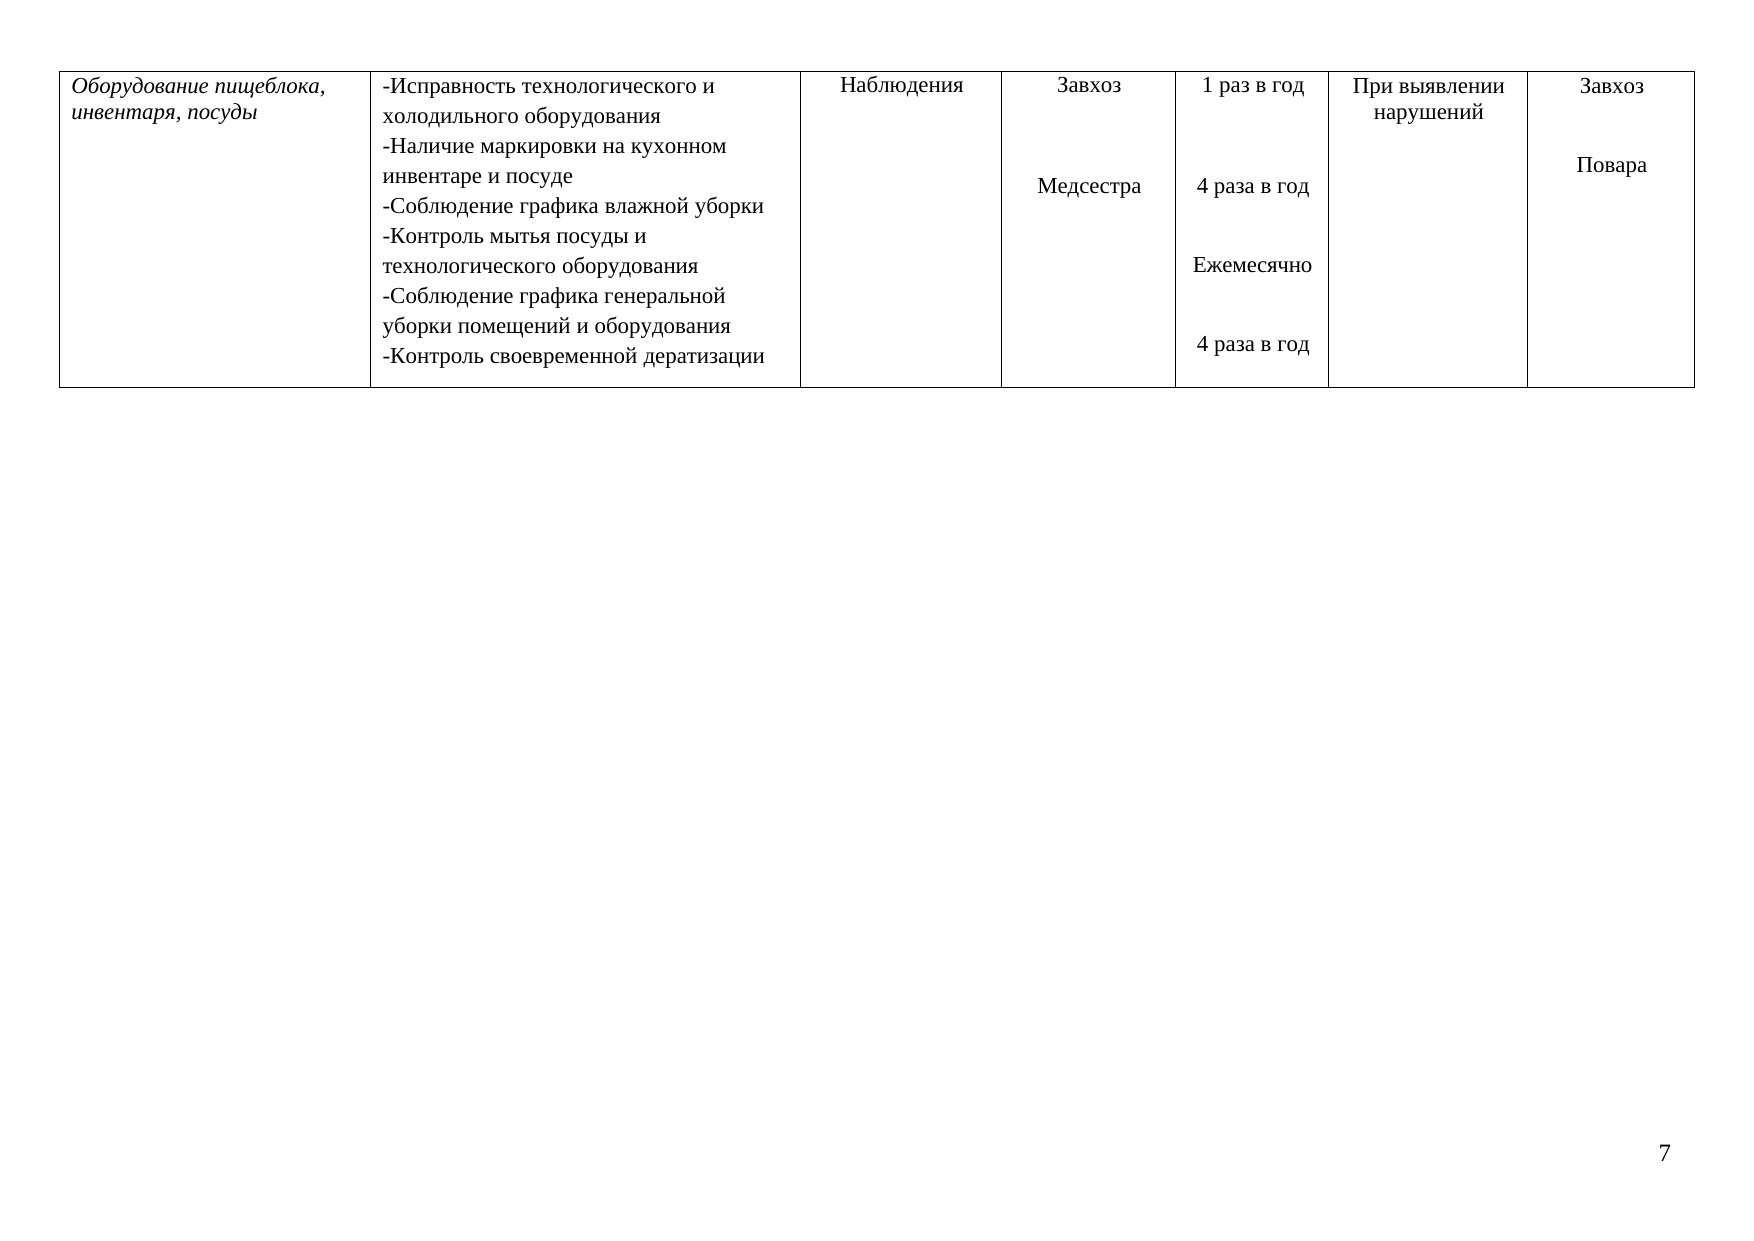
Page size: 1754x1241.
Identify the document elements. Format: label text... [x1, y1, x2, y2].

table_cell Завхоз Повара [1528, 72, 1694, 387]
table_cell Оборудование пищеблока, инвентаря, посуды [60, 72, 370, 387]
table_cell При выявлении нарушений [1329, 72, 1527, 387]
table_cell 1 раз в год 4 раза в год Ежемесячно 4 раза в год [1176, 72, 1328, 387]
table_cell Наблюдения [801, 72, 1001, 387]
table_cell Завхоз Медсестра [1002, 72, 1175, 387]
table_cell -Исправность технологического и холодильного оборудования -Наличие маркировки на кухонном инвентаре и посуде -Соблюдение графика влажной уборки -Контроль мытья посуды и технологического оборудования -Соблюдение графика генеральной уборки помещений и оборудования -Контроль своевременной дератизации [371, 72, 800, 387]
